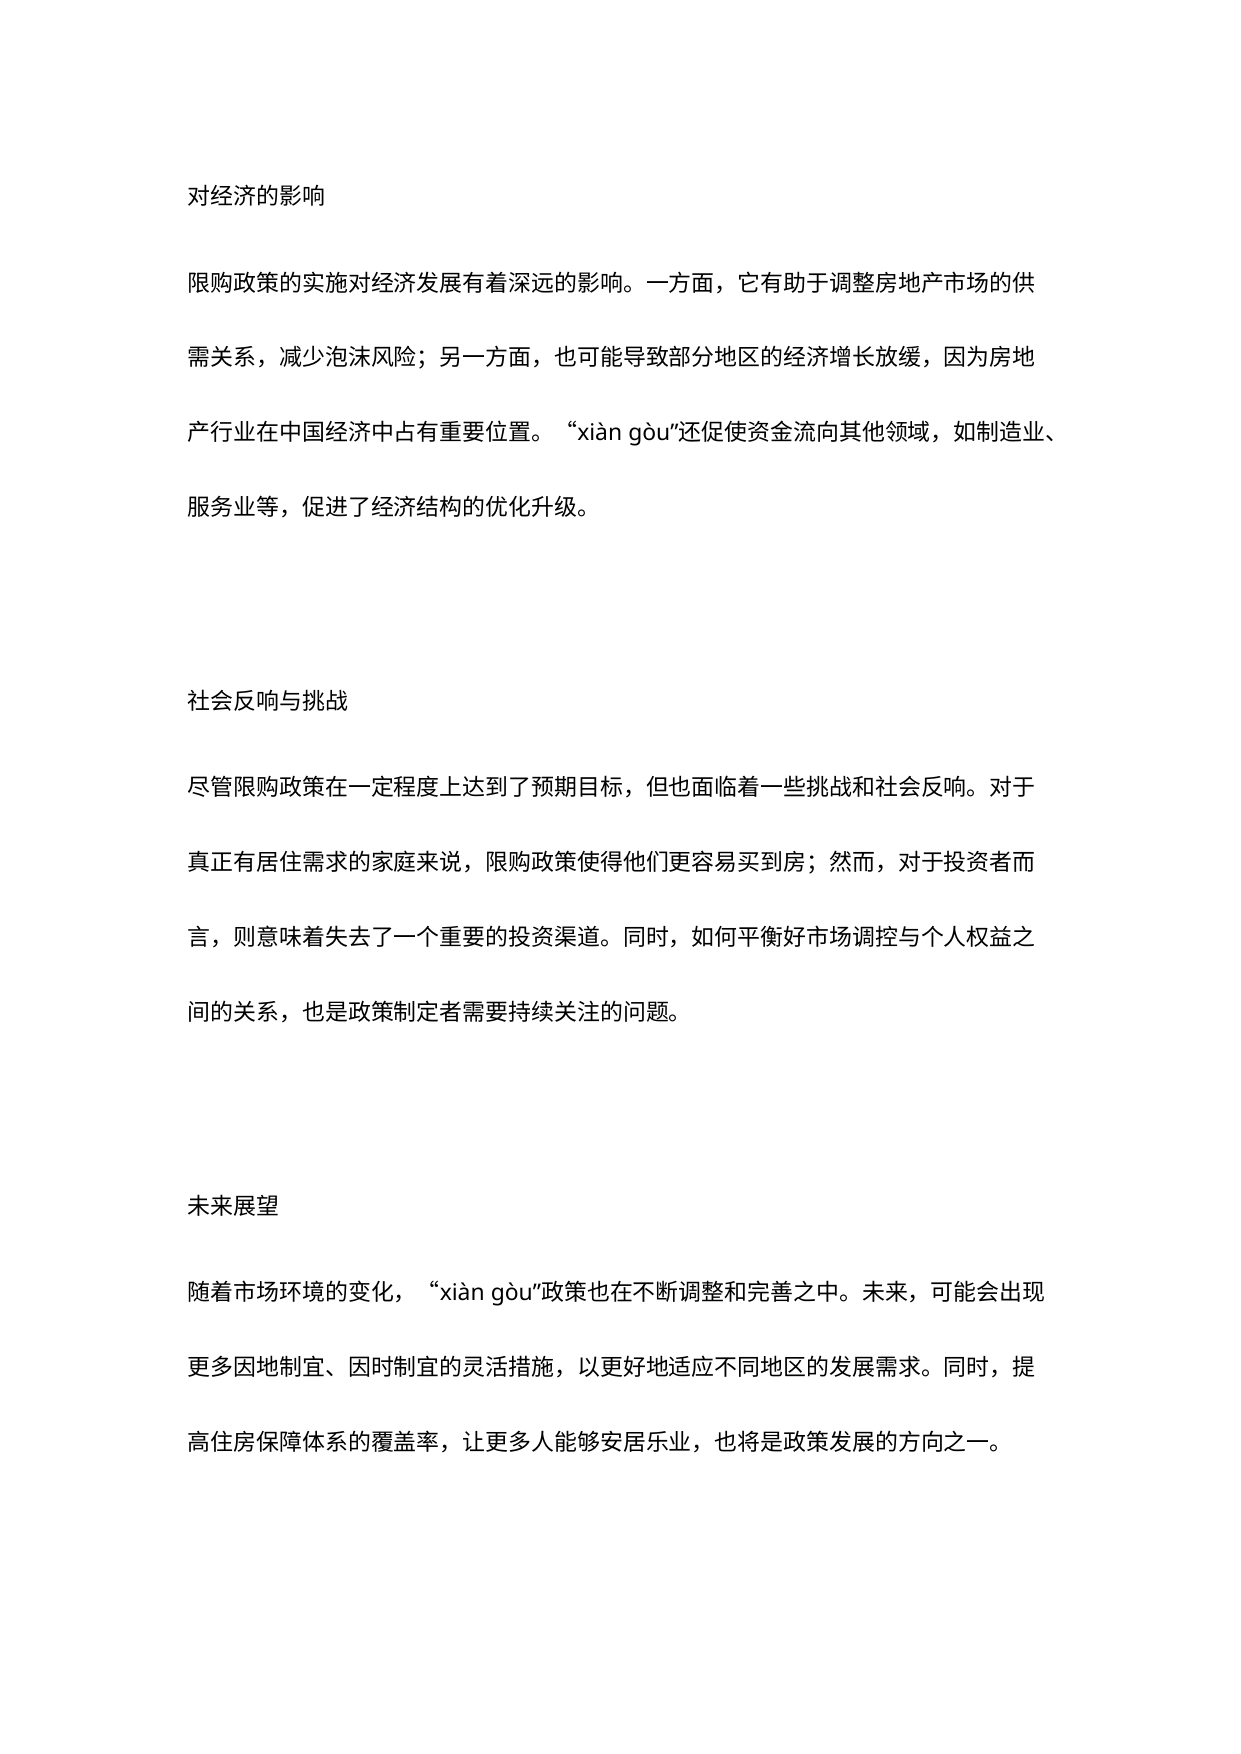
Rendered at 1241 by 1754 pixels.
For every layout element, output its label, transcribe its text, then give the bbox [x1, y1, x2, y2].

text 尽管限购政策在一定程度上达到了预期目标，但也面临着一些挑战和社会反响。对于真正有居住需求的家庭来说，限购政策使得他们更容易买到房；然而，对于投资者而言，则意味着失去了一个重要的投资渠道。同时，如何平衡好市场调控与个人权益之间的关系，也是政策制定者需要持续关注的问题。 [187, 753, 1053, 1042]
text 随着市场环境的变化，“xiàn gòu”政策也在不断调整和完善之中。未来，可能会出现更多因地制宜、因时制宜的灵活措施，以更好地适应不同地区的发展需求。同时，提高住房保障体系的覆盖率，让更多人能够安居乐业，也将是政策发展的方向之一。 [187, 1258, 1053, 1473]
text 对经济的影响 [187, 162, 1053, 227]
text 限购政策的实施对经济发展有着深远的影响。一方面，它有助于调整房地产市场的供需关系，减少泡沫风险；另一方面，也可能导致部分地区的经济增长放缓，因为房地产行业在中国经济中占有重要位置。“xiàn gòu”还促使资金流向其他领域，如制造业、服务业等，促进了经济结构的优化升级。 [187, 248, 1053, 538]
text 社会反响与挑战 [187, 667, 1053, 732]
text 未来展望 [187, 1172, 1053, 1237]
